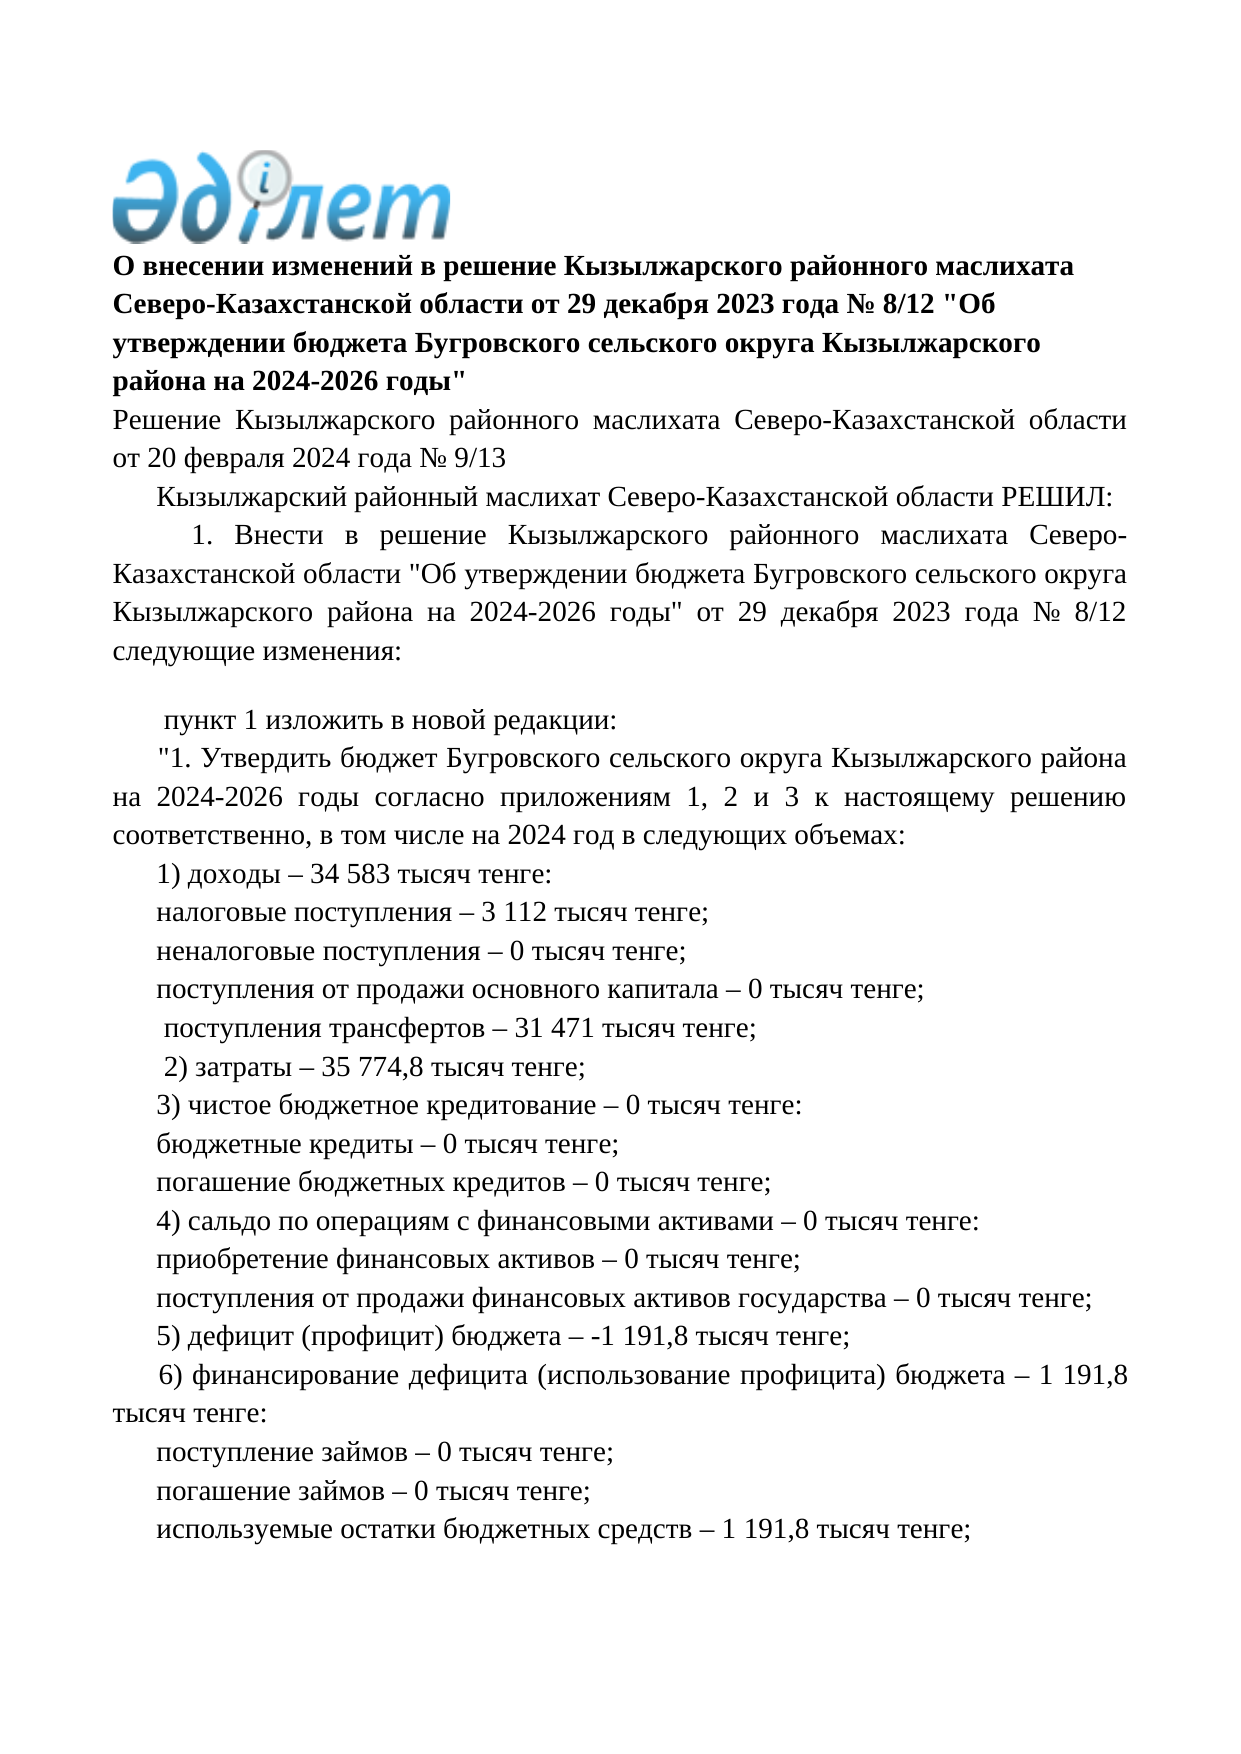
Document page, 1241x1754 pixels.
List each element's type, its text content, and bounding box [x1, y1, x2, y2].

text 5) дефицит (профицит) бюджета – -1 191,8 тысяч тенге; [112, 1318, 1128, 1352]
text Решение Кызылжарского районного маслихата Северо-Казахстанской области от 20 февраля 2024 года № 9/13 [112, 402, 1128, 474]
text 4) сальдо по операциям с финансовыми активами – 0 тысяч тенге: [112, 1203, 1128, 1236]
text Кызылжарский районный маслихат Северо-Казахстанской области РЕШИЛ: [112, 479, 1128, 512]
text погашение займов – 0 тысяч тенге; [112, 1473, 1128, 1506]
text поступление займов – 0 тысяч тенге; [112, 1434, 1128, 1468]
text налоговые поступления – 3 112 тысяч тенге; [112, 894, 1128, 928]
text 1) доходы – 34 583 тысяч тенге: [112, 856, 1128, 889]
text неналоговые поступления – 0 тысяч тенге; [112, 933, 1128, 967]
text поступления трансфертов – 31 471 тысяч тенге; [112, 1010, 1128, 1044]
text поступления от продажи финансовых активов государства – 0 тысяч тенге; [112, 1280, 1128, 1313]
text погашение бюджетных кредитов – 0 тысяч тенге; [112, 1164, 1128, 1198]
text бюджетные кредиты – 0 тысяч тенге; [112, 1126, 1128, 1159]
text используемые остатки бюджетных средств – 1 191,8 тысяч тенге; [112, 1511, 1128, 1545]
text поступления от продажи основного капитала – 0 тысяч тенге; [112, 972, 1128, 1005]
text приобретение финансовых активов – 0 тысяч тенге; [112, 1241, 1128, 1275]
text пункт 1 изложить в новой редакции: [112, 702, 1128, 735]
text 6) финансирование дефицита (использование профицита) бюджета – 1 191,8 тысяч тенге: [112, 1357, 1128, 1429]
text 2) затраты – 35 774,8 тысяч тенге; [112, 1049, 1128, 1082]
text 3) чистое бюджетное кредитование – 0 тысяч тенге: [112, 1087, 1128, 1121]
picture [112, 150, 451, 244]
text 1. Внести в решение Кызылжарского районного маслихата Северо-Казахстанской области "Об утверждении бюджета Бугровского сельского округа Кызылжарского района на 2024-2026 годы" от 29 декабря 2023 года № 8/12 следующие изменения: [112, 517, 1128, 667]
text "1. Утвердить бюджет Бугровского сельского округа Кызылжарского района на 2024-2026 годы согласно приложениям 1, 2 и 3 к настоящему решению соответственно, в том числе на 2024 год в следующих объемах: [112, 740, 1128, 851]
text О внесении изменений в решение Кызылжарского районного маслихата Северо-Казахстанской области от 29 декабря 2023 года № 8/12 "Об утверждении бюджета Бугровского сельского округа Кызылжарского района на 2024-2026 годы" [112, 248, 1128, 397]
